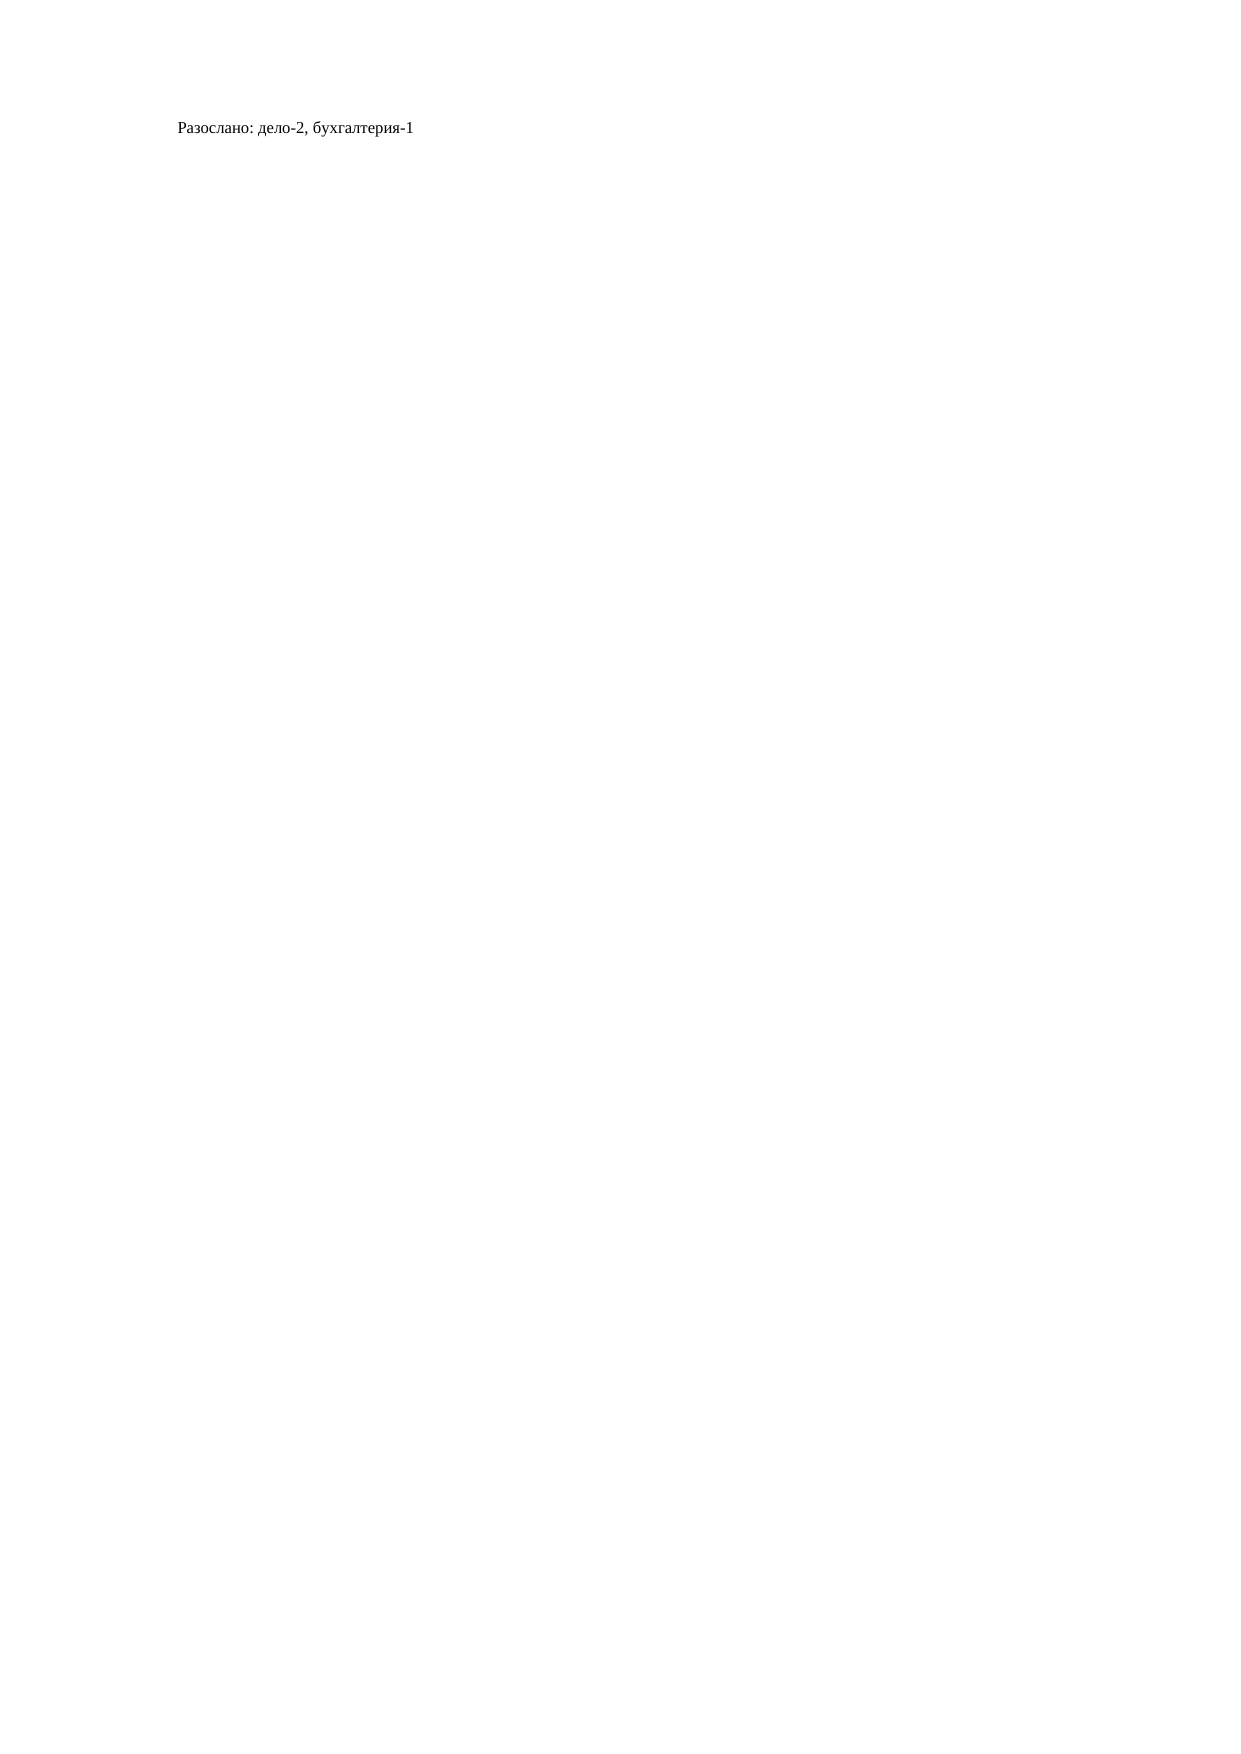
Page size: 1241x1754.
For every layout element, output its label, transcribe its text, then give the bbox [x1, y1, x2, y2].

text Разослано: дело-2, бухгалтерия-1 [177, 118, 1152, 137]
